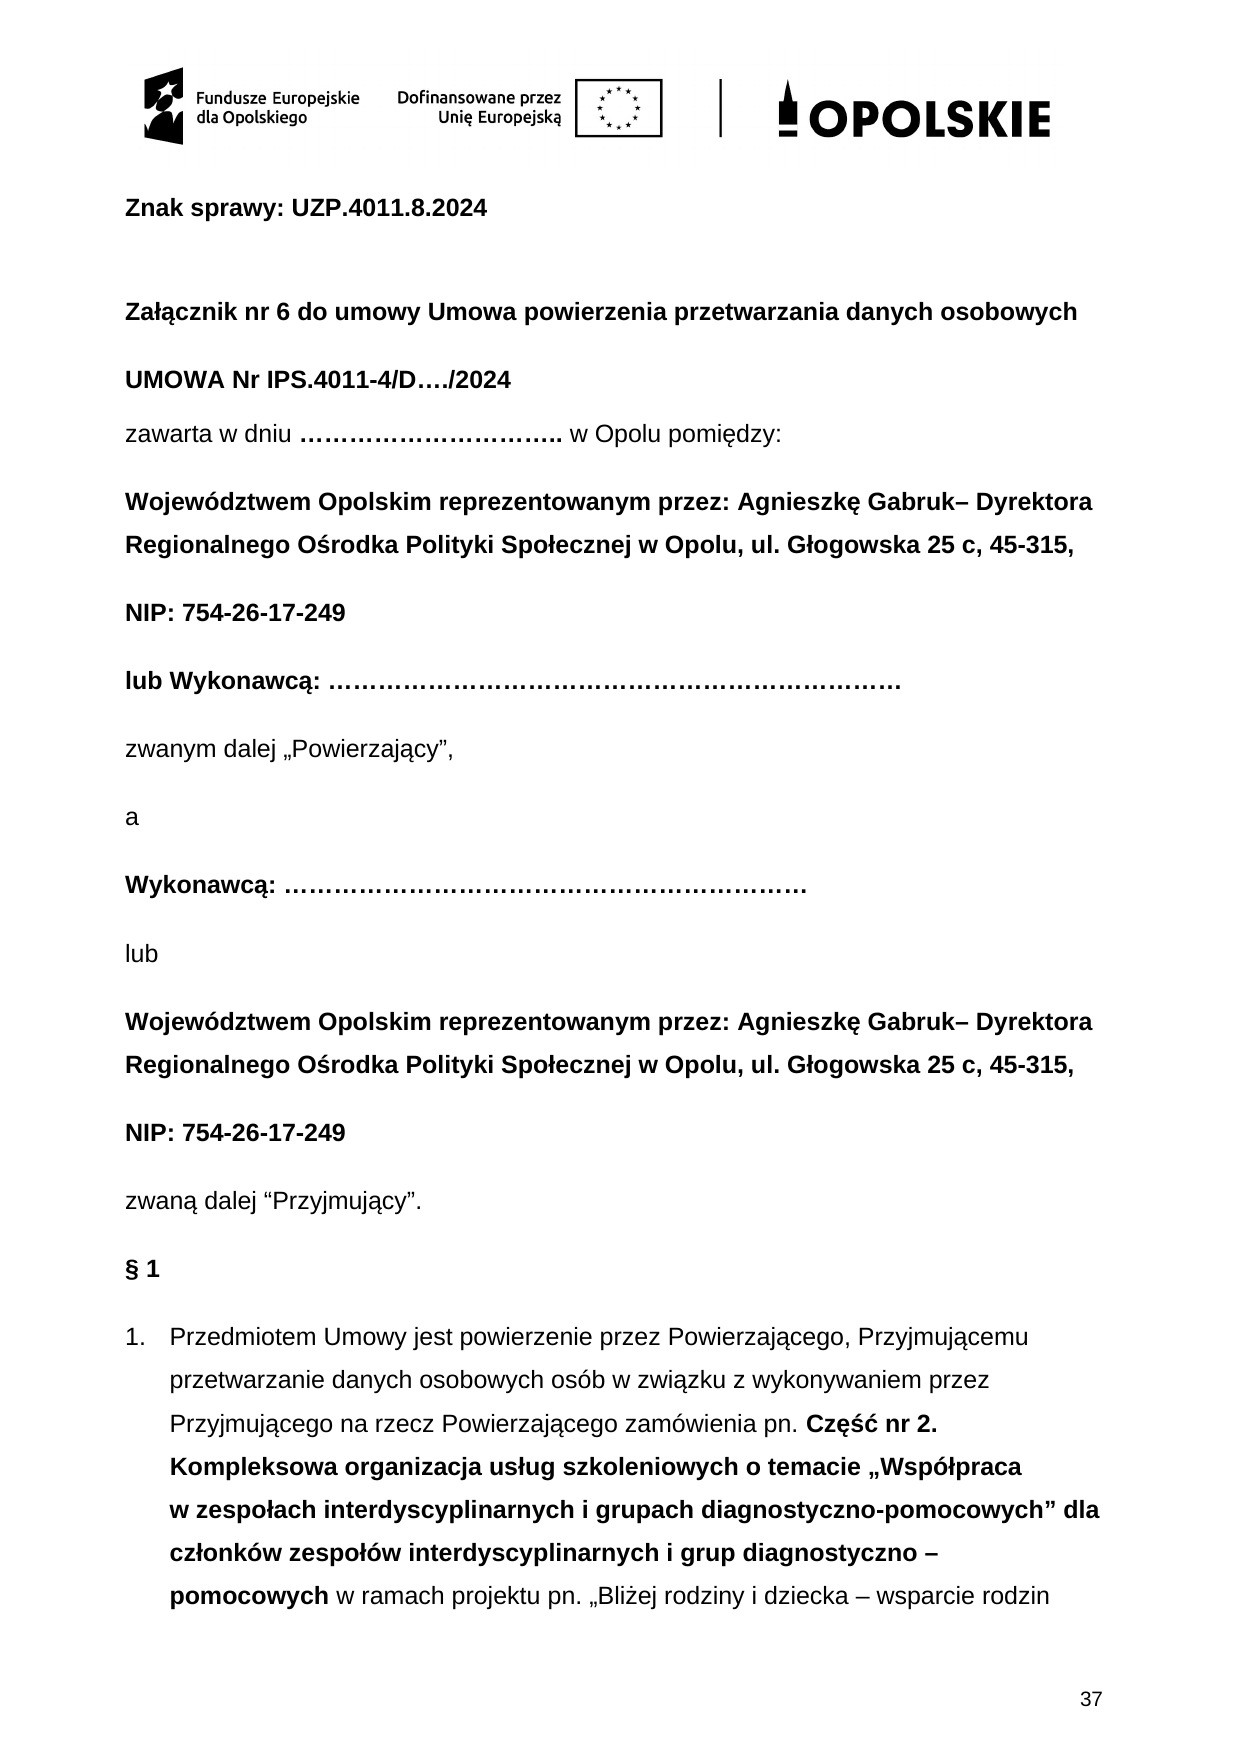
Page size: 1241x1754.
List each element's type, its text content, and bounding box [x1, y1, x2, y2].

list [125, 1322, 1103, 1610]
text NIP: 754-26-17-249 [125, 1118, 1103, 1147]
subtitle Załącznik nr 6 do umowy Umowa powierzenia przetwarzania danych osobowych [125, 297, 1103, 325]
text zawarta w dniu ………………………….. w Opolu pomiędzy: [125, 418, 1103, 447]
text lub Wykonawcą: …………………………………………………………… [125, 666, 1103, 695]
text zwaną dalej “Przyjmujący”. [125, 1186, 1103, 1215]
text lub [125, 938, 1103, 967]
text Województwem Opolskim reprezentowanym przez: Agnieszkę Gabruk– Dyrektora Regionalnego Ośrodka Polityki Społecznej w Opolu, ul. Głogowska 25 c, 45-315, [125, 487, 1103, 558]
text Województwem Opolskim reprezentowanym przez: Agnieszkę Gabruk– Dyrektora Regionalnego Ośrodka Polityki Społecznej w Opolu, ul. Głogowska 25 c, 45-315, [125, 1007, 1103, 1078]
text a [125, 802, 1103, 831]
text NIP: 754-26-17-249 [125, 598, 1103, 627]
text § 1 [125, 1254, 1103, 1283]
text UMOWA Nr IPS.4011-4/D…./2024 [125, 365, 1103, 393]
text Wykonawcą: ……………………………………………………… [125, 870, 1103, 899]
text zwanym dalej „Powierzający”, [125, 734, 1103, 763]
